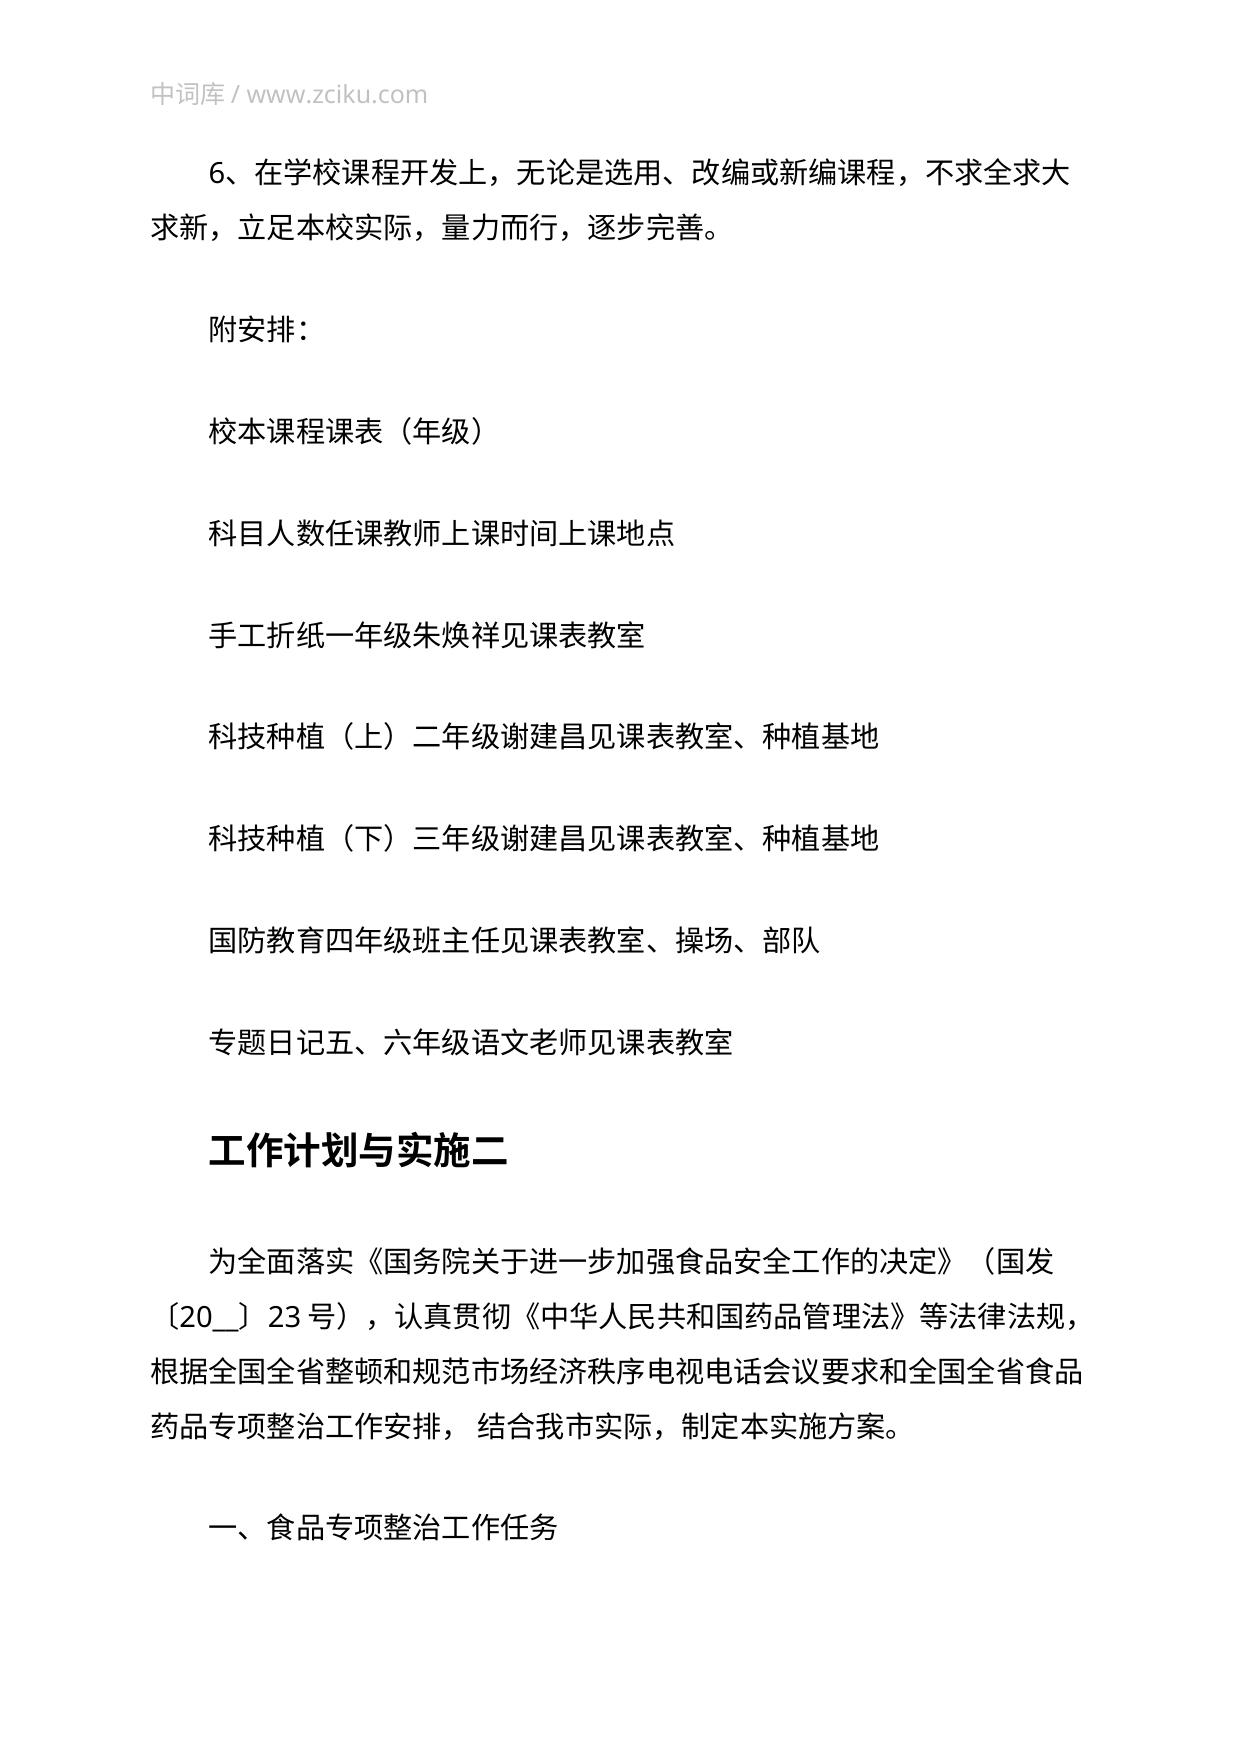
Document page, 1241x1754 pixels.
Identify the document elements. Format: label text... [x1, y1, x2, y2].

text 附安排： [150, 307, 1090, 349]
text 手工折纸一年级朱焕祥见课表教室 [150, 612, 1090, 654]
text 校本课程课表（年级） [150, 408, 1090, 451]
text 一、食品专项整治工作任务 [150, 1505, 1090, 1547]
text 科目人数任课教师上课时间上课地点 [150, 510, 1090, 553]
text 国防教育四年级班主任见课表教室、操场、部队 [150, 917, 1090, 960]
text 科技种植（下）三年级谢建昌见课表教室、种植基地 [150, 816, 1090, 858]
text 专题日记五、六年级语文老师见课表教室 [150, 1019, 1090, 1061]
text 为全面落实《国务院关于进一步加强食品安全工作的决定》（国发〔20__〕23号），认真贯彻《中华人民共和国药品管理法》等法律法规，根据全国全省整顿和规范市场经济秩序电视电话会议要求和全国全省食品药品专项整治工作安排， 结合我市实际，制定本实施方案。 [150, 1238, 1090, 1445]
text 6、在学校课程开发上，无论是选用、改编或新编课程，不求全求大求新，立足本校实际，量力而行，逐步完善。 [150, 150, 1090, 247]
text 科技种植（上）二年级谢建昌见课表教室、种植基地 [150, 714, 1090, 756]
text 工作计划与实施二 [150, 1121, 1090, 1175]
